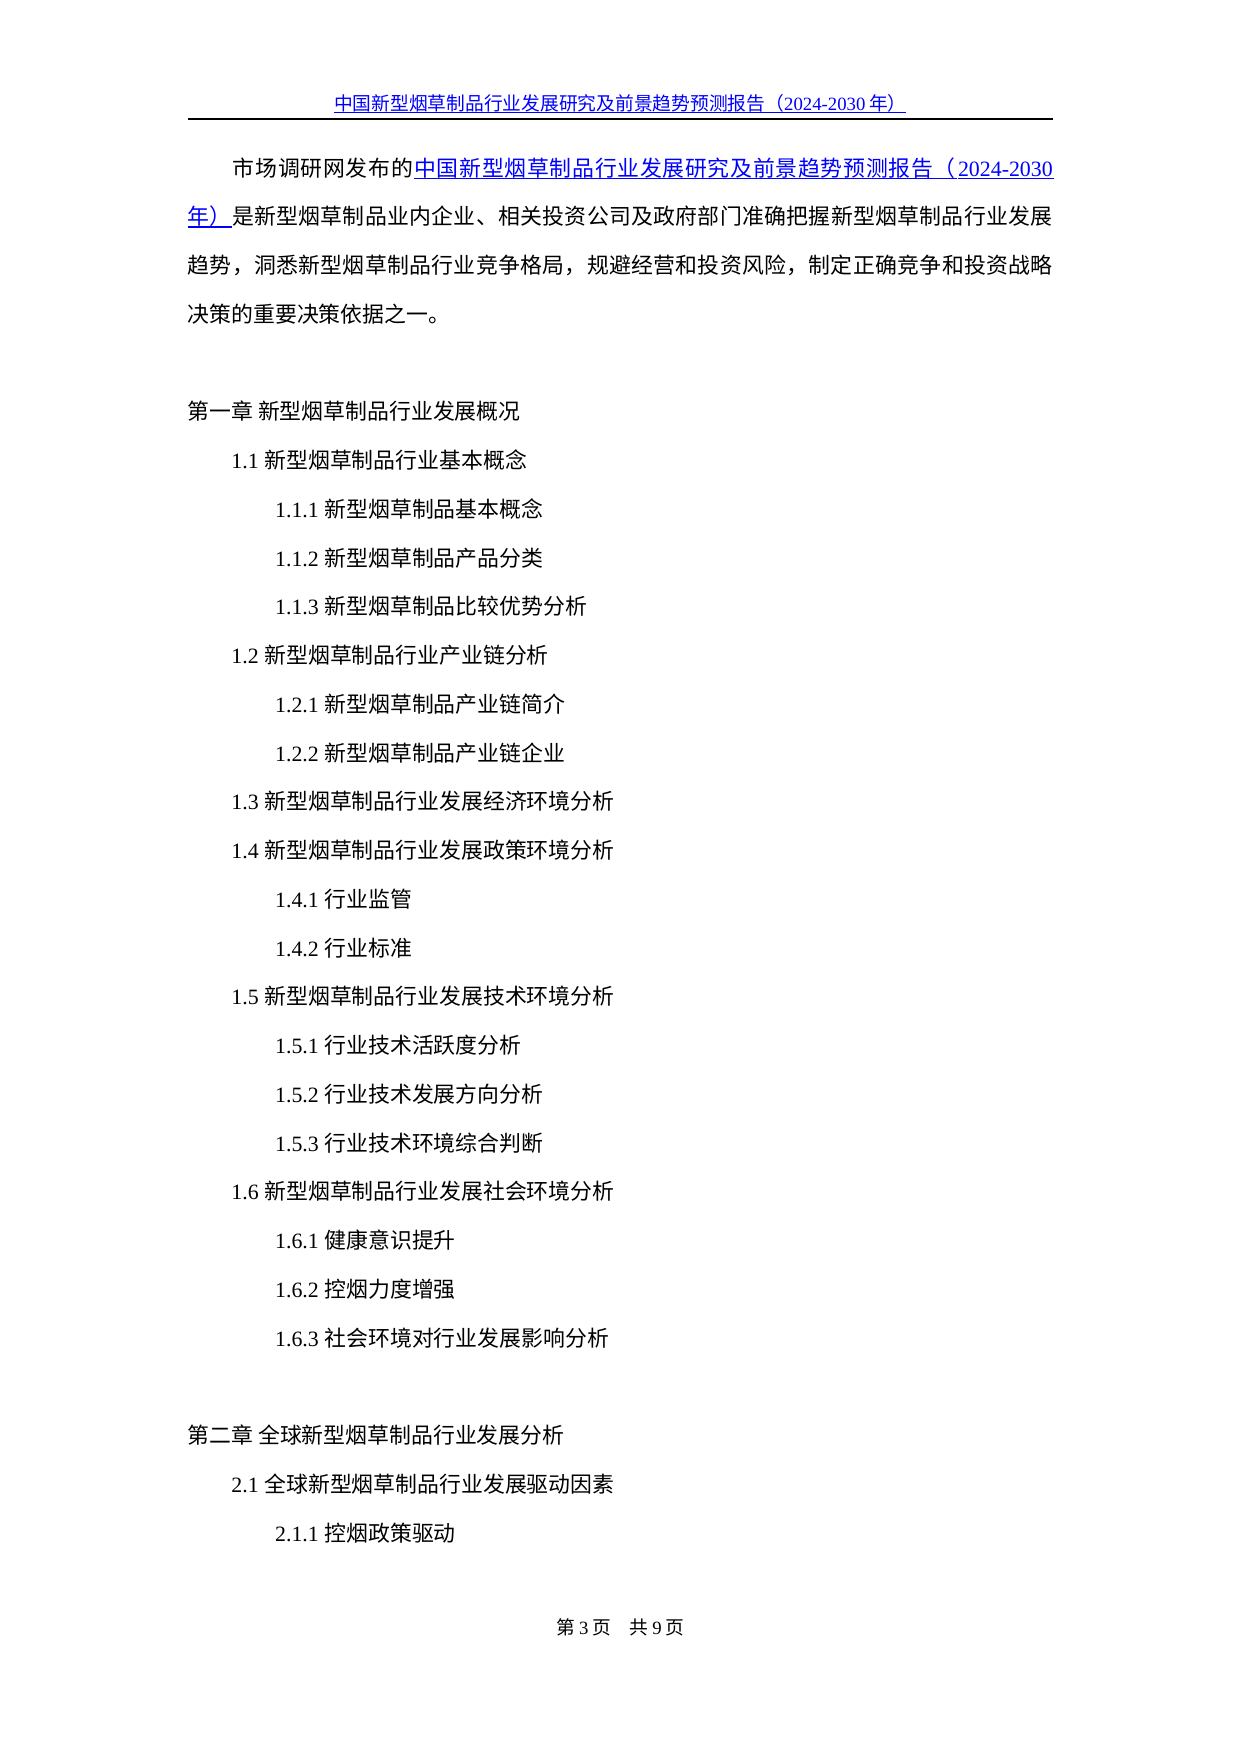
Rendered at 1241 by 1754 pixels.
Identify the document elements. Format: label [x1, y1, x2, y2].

text [187, 150, 1053, 1548]
